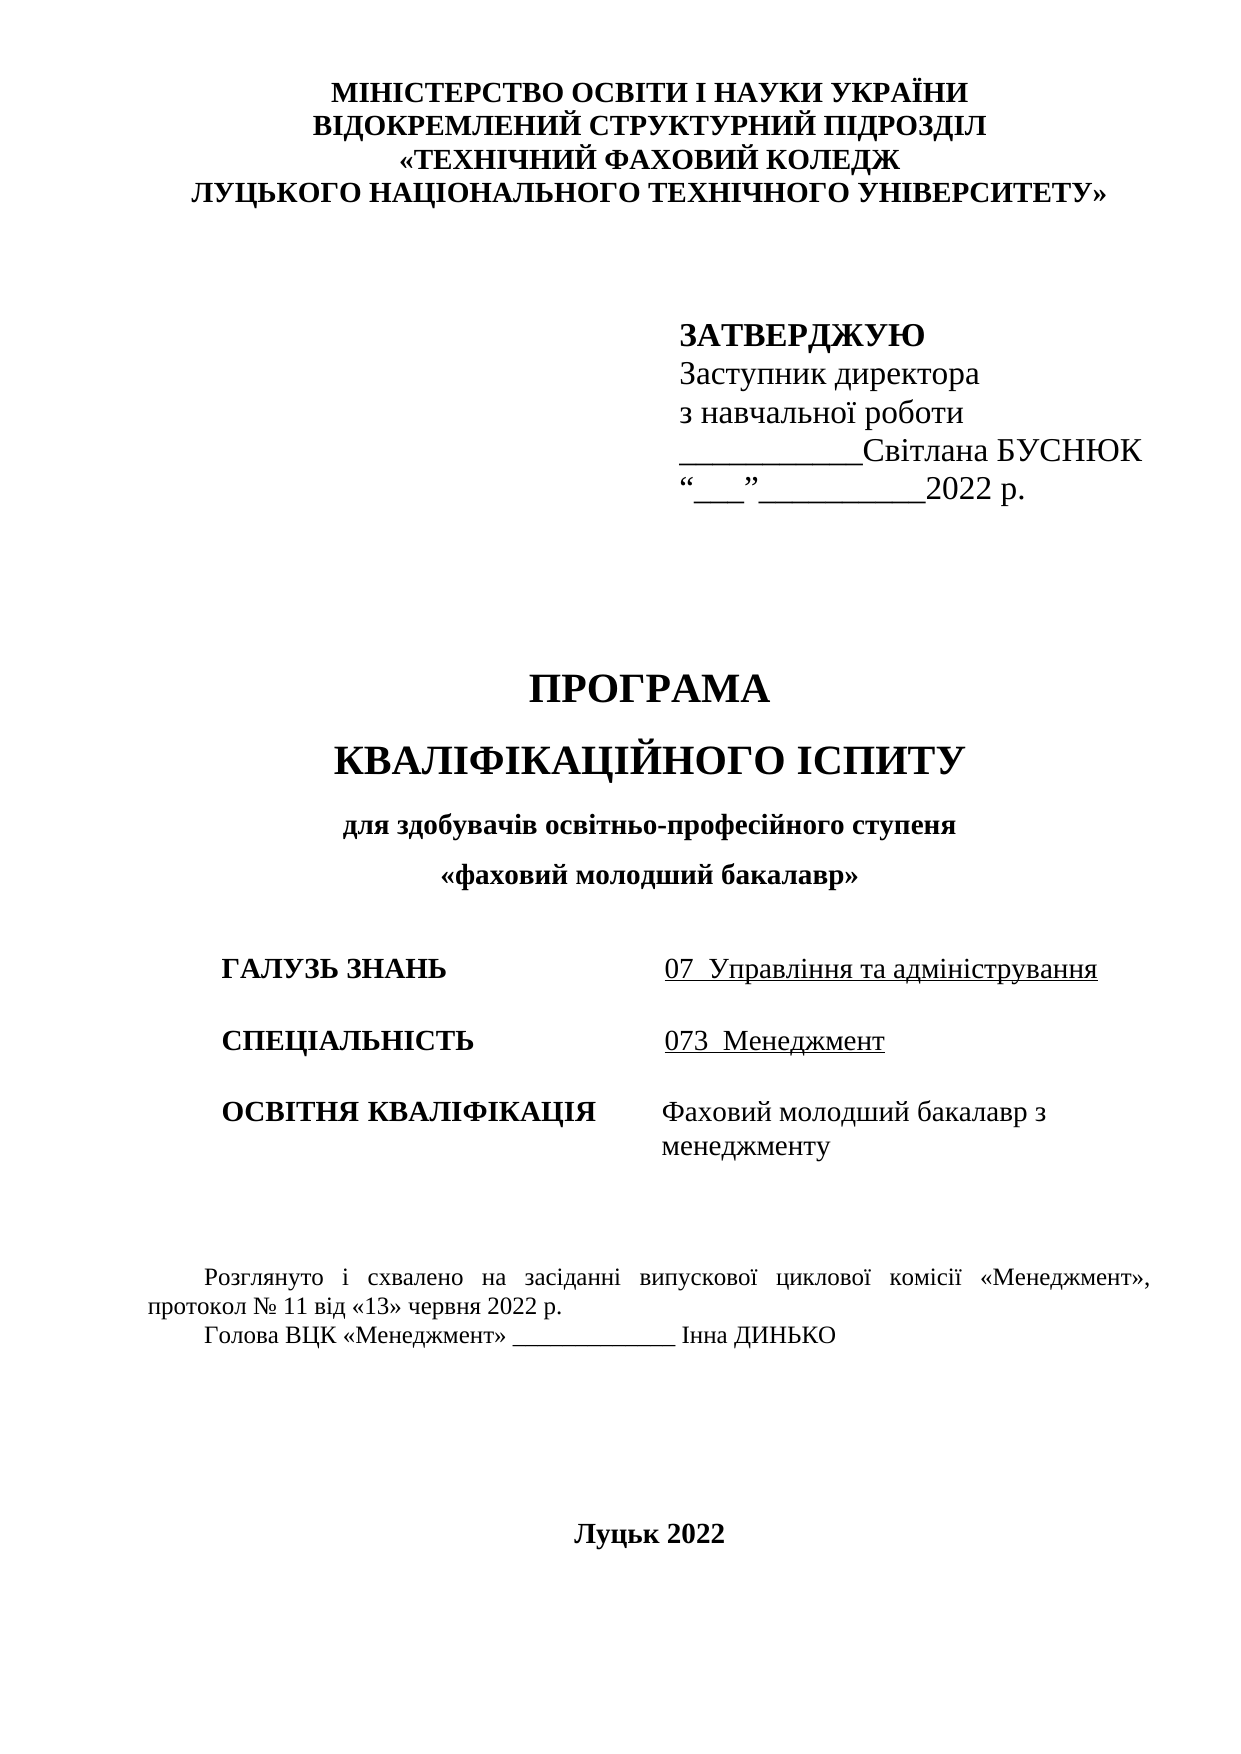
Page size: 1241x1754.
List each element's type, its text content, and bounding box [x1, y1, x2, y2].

text ПРОГРАМА [148, 663, 1152, 711]
text менеджменту [148, 1128, 1152, 1162]
text ВІДОКРЕМЛЕНИЙ СТРУКТУРНИЙ ПІДРОЗДІЛ [148, 108, 1152, 142]
text МІНІСТЕРСТВО ОСВІТИ І НАУКИ УКРАЇНИ [148, 75, 1152, 108]
text Голова ВЦК «Менеджмент» _____________ Інна ДИНЬКО [148, 1320, 1152, 1348]
text “___”__________2022 р. [679, 469, 1152, 507]
text для здобувачів освітньо-професійного ступеня [148, 807, 1152, 841]
text ГАЛУЗЬ ЗНАНЬ 07 Управління та адміністрування [148, 951, 1152, 984]
text Заступник директора [679, 354, 1152, 392]
text КВАЛІФІКАЦІЙНОГО ІСПИТУ [148, 735, 1152, 783]
text ЗАТВЕРДЖУЮ [679, 315, 1152, 354]
text СПЕЦІАЛЬНІСТЬ 073 Менеджмент [148, 1023, 1152, 1056]
text «ТЕХНІЧНИЙ ФАХОВИЙ КОЛЕДЖ [148, 142, 1152, 176]
text «фаховий молодший бакалавр» [148, 857, 1152, 891]
text Луцьк 2022 [148, 1516, 1152, 1550]
text ОСВІТНЯ КВАЛІФІКАЦІЯ Фаховий молодший бакалавр з [148, 1094, 1152, 1128]
text ___________Світлана БУСНЮК [679, 430, 1152, 469]
text Розглянуто і схвалено на засіданні випускової циклової комісії «Менеджмент», протокол № 11 від «13» червня 2022 р. [148, 1262, 1152, 1320]
text ЛУЦЬКОГО НАЦІОНАЛЬНОГО ТЕХНІЧНОГО УНІВЕРСИТЕТУ» [148, 176, 1152, 238]
text з навчальної роботи [679, 392, 1152, 430]
